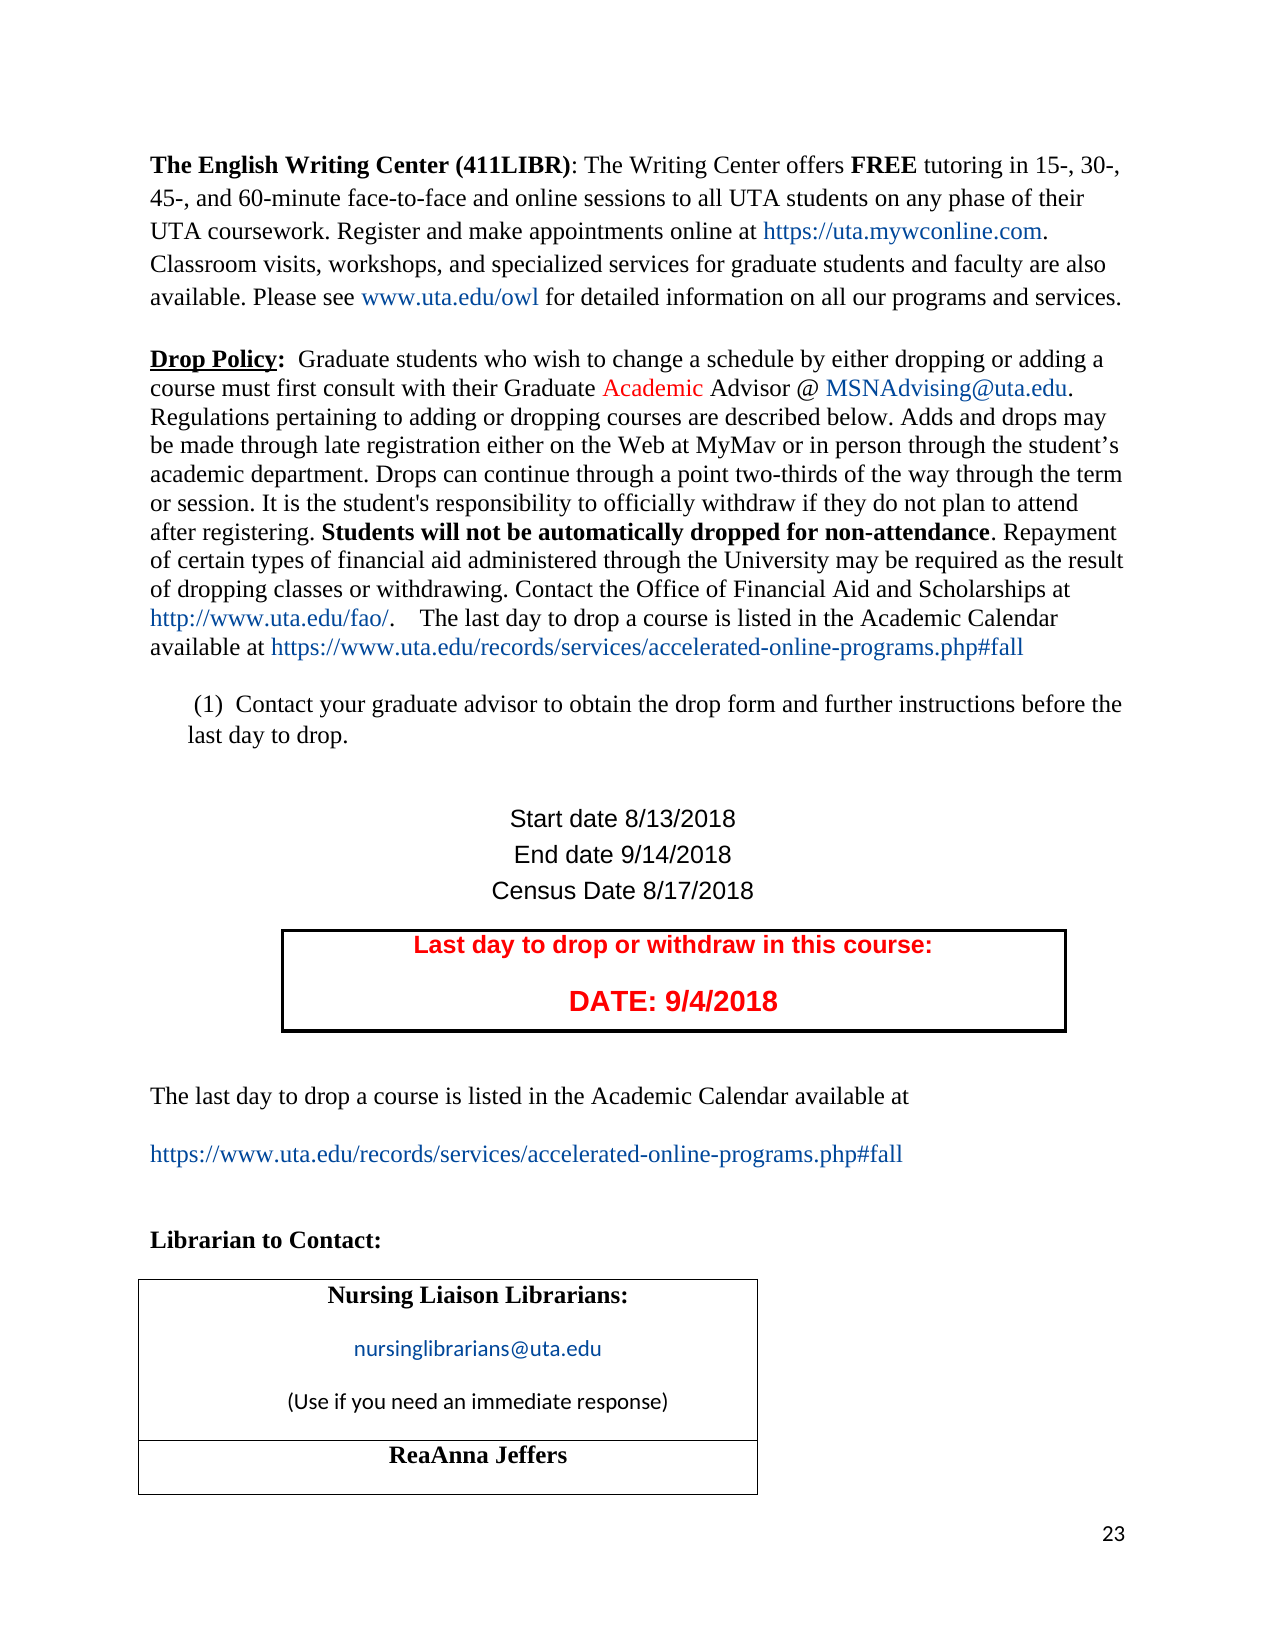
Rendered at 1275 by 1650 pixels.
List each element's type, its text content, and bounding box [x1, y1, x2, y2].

text Census Date 8/17/2018 [167, 876, 1078, 904]
table_header Nursing Liaison Librarians: nursinglibrarians@uta.edu (Use if you need an immediate response) [139, 1280, 757, 1439]
text Start date 8/13/2018 [167, 804, 1078, 833]
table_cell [139, 1441, 757, 1494]
list (1) Contact your graduate advisor to obtain the drop form and further instructions before the last day to drop. [187, 689, 1125, 749]
text The English Writing Center (411LIBR): The Writing Center offers FREE tutoring in 15-, 30-, 45-, and 60-minute face-to-face and online sessions to all UTA students on any phase of their UTA coursework. Register and make appointments online at https://uta.mywconline.com. Classroom visits, workshops, and specialized services for graduate students and faculty are also available. Please see www.uta.edu/owl for detailed information on all our programs and services. [150, 150, 1125, 311]
text Drop Policy: Graduate students who wish to change a schedule by either dropping or adding a course must first consult with their Graduate Academic Advisor @ MSNAdvising@uta.edu. Regulations pertaining to adding or dropping courses are described below. Adds and drops may be made through late registration either on the Web at MyMav or in person through the student’s academic department. Drops can continue through a point two-thirds of the way through the term or session. It is the student's responsibility to officially withdraw if they do not plan to attend after registering. Students will not be automatically dropped for non-attendance. Repayment of certain types of financial aid administered through the University may be required as the result of dropping classes or withdrawing. Contact the Office of Financial Aid and Scholarships at http://www.uta.edu/fao/. The last day to drop a course is listed in the Academic Calendar available at https://www.uta.edu/records/services/accelerated-online-programs.php#fall [150, 344, 1125, 661]
text End date 9/14/2018 [167, 840, 1078, 869]
text https://www.uta.edu/records/services/accelerated-online-programs.php#fall [150, 1139, 1125, 1167]
text The last day to drop a course is listed in the Academic Calendar available at [150, 1081, 1125, 1110]
text Librarian to Contact: [150, 1225, 1185, 1254]
